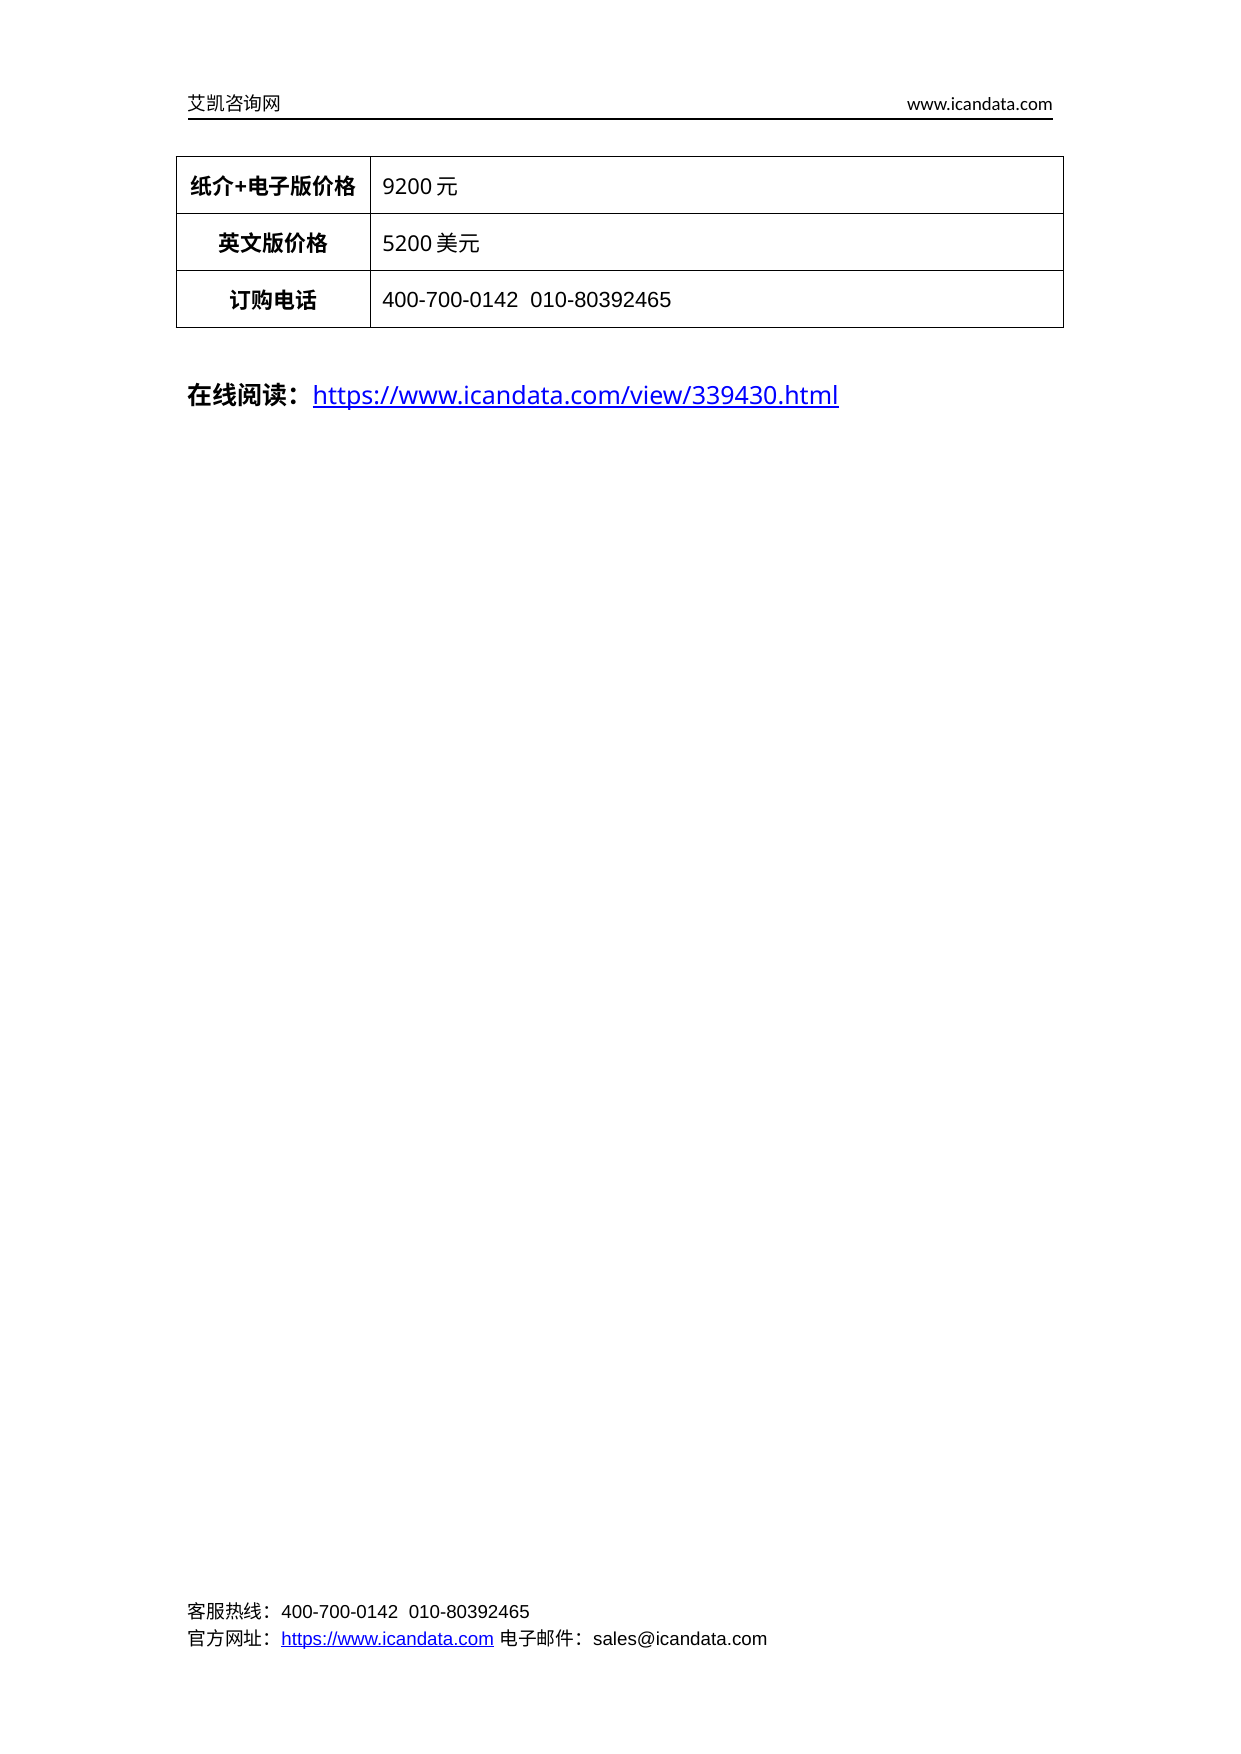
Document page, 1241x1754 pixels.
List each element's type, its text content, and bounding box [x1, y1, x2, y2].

table_cell 英文版价格 [177, 214, 370, 270]
text 在线阅读：https://www.icandata.com/view/339430.html [187, 361, 1053, 426]
table_cell 9200元 [371, 157, 1063, 213]
table_cell 400-700-0142 010-80392465 [371, 271, 1063, 327]
table_cell 5200美元 [371, 214, 1063, 270]
table_cell 订购电话 [177, 271, 370, 327]
table_cell 纸介+电子版价格 [177, 157, 370, 213]
